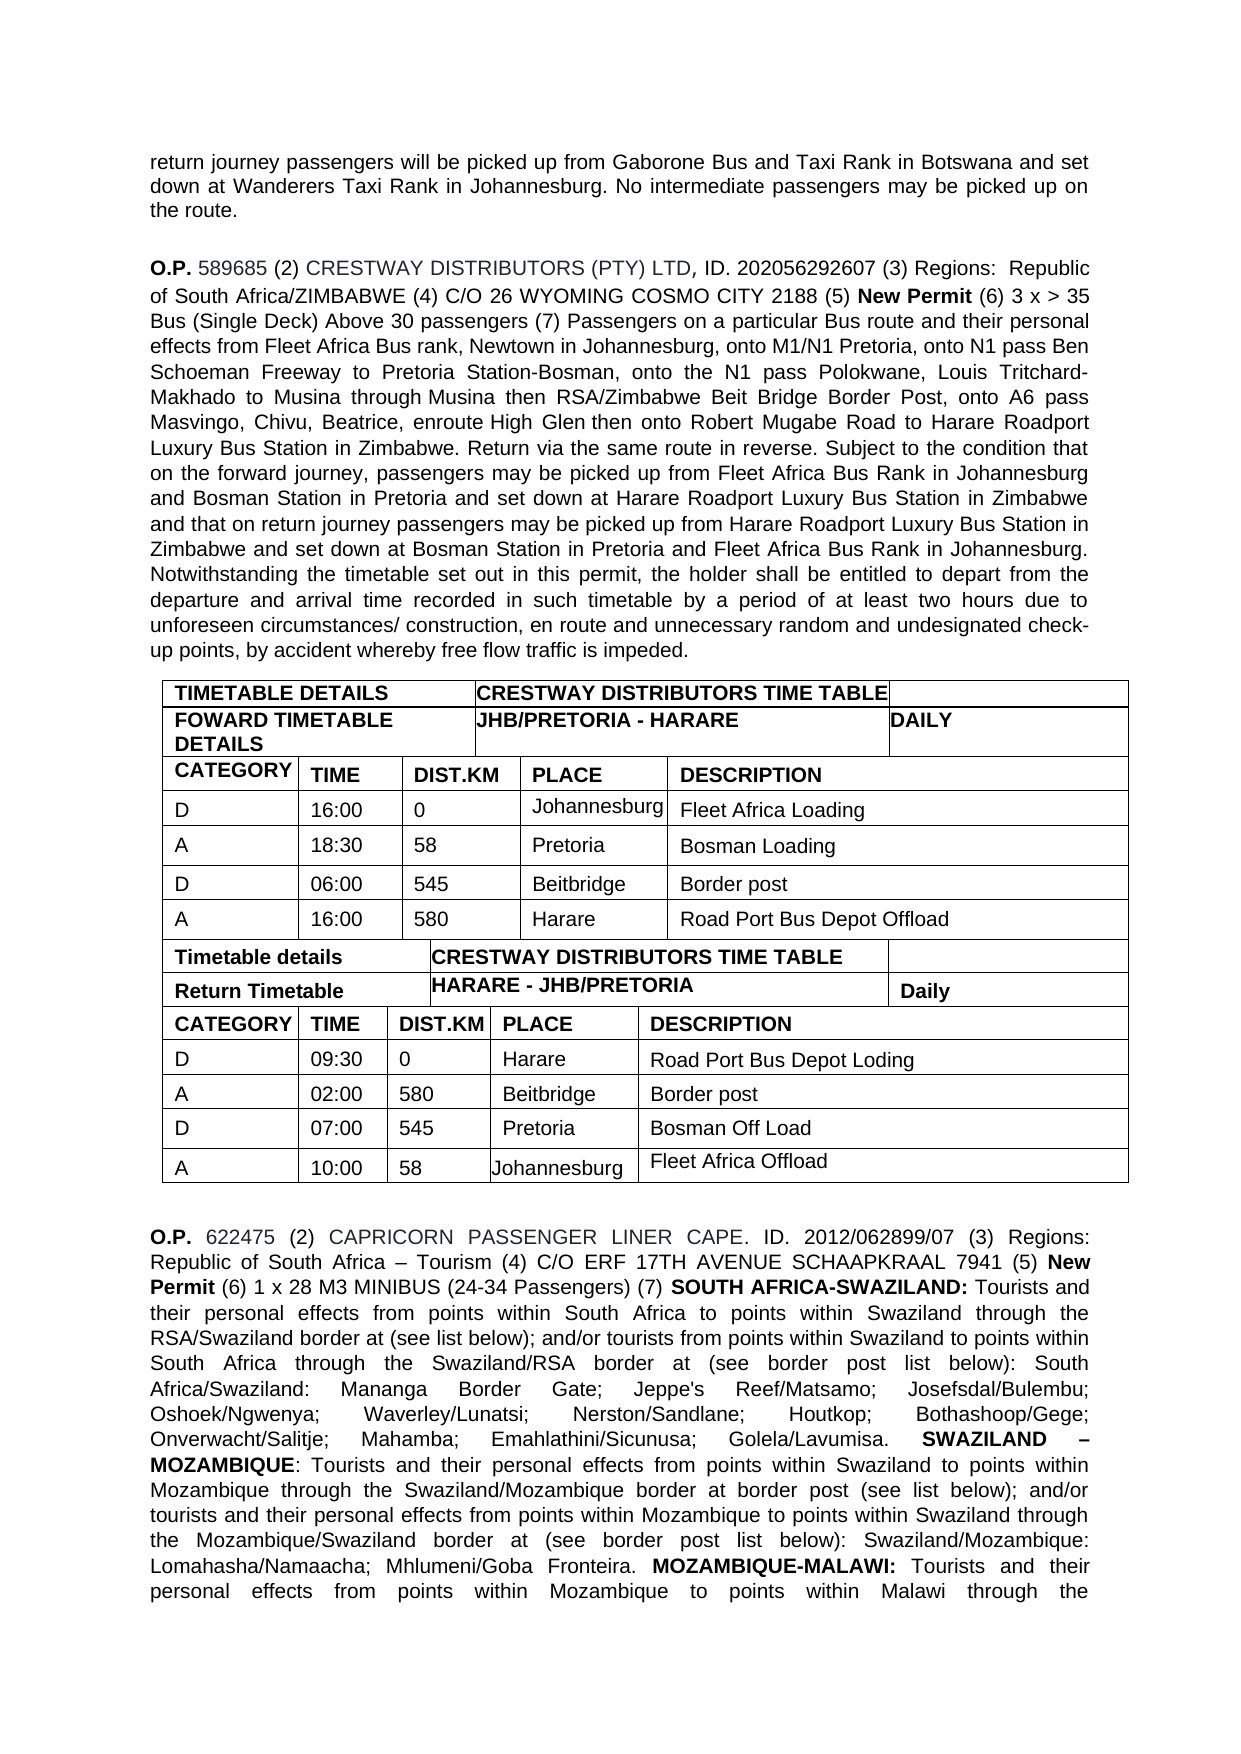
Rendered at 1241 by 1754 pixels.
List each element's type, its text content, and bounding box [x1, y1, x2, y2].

table_cell 0 [403, 791, 520, 825]
table_cell A [163, 1149, 298, 1182]
table_cell Harare [521, 900, 667, 938]
table_cell DESCRIPTION [668, 757, 1128, 790]
table_cell D [163, 791, 298, 825]
table_cell A [163, 826, 298, 865]
table_cell CRESTWAY DISTRIBUTORS TIME TABLE [431, 940, 888, 972]
table_cell TIME [299, 1007, 387, 1039]
table_header [890, 681, 1128, 706]
table_cell PLACE [521, 757, 667, 790]
table_cell D [163, 1109, 298, 1147]
table_cell 545 [388, 1109, 490, 1147]
table_cell 06:00 [299, 866, 402, 898]
table_cell A [163, 900, 298, 938]
table_cell Fleet Africa Offload [639, 1149, 1128, 1182]
table_cell 02:00 [299, 1075, 387, 1108]
table_cell Border post [668, 866, 1128, 898]
table_cell DAILY [890, 708, 1128, 756]
table_cell PLACE [491, 1007, 638, 1039]
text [150, 1224, 1090, 1603]
table_cell D [163, 866, 298, 898]
table_cell 16:00 [299, 900, 402, 938]
table_cell 58 [388, 1149, 490, 1182]
table_cell Bosman Loading [668, 826, 1128, 865]
table_cell [889, 940, 1128, 972]
table_cell 10:00 [299, 1149, 387, 1182]
table_cell 580 [403, 900, 520, 938]
table_cell 18:30 [299, 826, 402, 865]
table_cell Pretoria [491, 1109, 638, 1147]
table_cell Beitbridge [491, 1075, 638, 1108]
table_cell 0 [388, 1040, 490, 1074]
table_cell D [163, 1040, 298, 1074]
table_cell A [163, 1075, 298, 1108]
table_cell Johannesburg [491, 1149, 638, 1182]
table_cell HARARE - JHB/PRETORIA [431, 973, 888, 1006]
table_cell Johannesburg [521, 791, 667, 825]
table_cell 16:00 [299, 791, 402, 825]
table_cell Harare [491, 1040, 638, 1074]
table_header CRESTWAY DISTRIBUTORS TIME TABLE [476, 681, 889, 706]
text O.P. 589685 (2) CRESTWAY DISTRIBUTORS (PTY) LTD, ID. 202056292607 (3) Regions: Republic of South Africa/ZIMBABWE (4) C/O 26 WYOMING COSMO CITY 2188 (5) New Permit (6) 3 x > 35 Bus (Single Deck) Above 30 passengers (7) Passengers on a particular Bus route and their personal effects from Fleet Africa Bus rank, Newtown in Johannesburg, onto M1/N1 Pretoria, onto N1 pass Ben Schoeman Freeway to Pretoria Station-Bosman, onto the N1 pass Polokwane, Louis Tritchard-Makhado to Musina through Musina then RSA/Zimbabwe Beit Bridge Border Post, onto A6 pass Masvingo, Chivu, Beatrice, enroute High Glen then onto Robert Mugabe Road to Harare Roadport Luxury Bus Station in Zimbabwe. Return via the same route in reverse. Subject to the condition that on the forward journey, passengers may be picked up from Fleet Africa Bus Rank in Johannesburg and Bosman Station in Pretoria and set down at Harare Roadport Luxury Bus Station in Zimbabwe and that on return journey passengers may be picked up from Harare Roadport Luxury Bus Station in Zimbabwe and set down at Bosman Station in Pretoria and Fleet Africa Bus Rank in Johannesburg. Notwithstanding the timetable set out in this permit, the holder shall be entitled to depart from the departure and arrival time recorded in such timetable by a period of at least two hours due to unforeseen circumstances/ construction, en route and unnecessary random and undesignated check-up points, by accident whereby free flow traffic is impeded. [150, 251, 1090, 662]
table_cell FOWARD TIMETABLE DETAILS [163, 708, 475, 756]
table_cell DIST.KM [403, 757, 520, 790]
table_cell Pretoria [521, 826, 667, 865]
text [150, 150, 1090, 222]
table_cell Daily [889, 973, 1128, 1006]
table_cell 545 [403, 866, 520, 898]
table_header TIMETABLE DETAILS [163, 681, 475, 706]
table_cell Beitbridge [521, 866, 667, 898]
table_cell Timetable details [163, 940, 430, 972]
table_cell Return Timetable [163, 973, 430, 1006]
table_cell Road Port Bus Depot Offload [668, 900, 1128, 938]
table_cell CATEGORY [163, 1007, 298, 1039]
table_cell Road Port Bus Depot Loding [639, 1040, 1128, 1074]
table_cell CATEGORY [163, 757, 298, 790]
table_cell 07:00 [299, 1109, 387, 1147]
table_cell 58 [403, 826, 520, 865]
table_cell DESCRIPTION [639, 1007, 1128, 1039]
table_cell 09:30 [299, 1040, 387, 1074]
table_cell DIST.KM [388, 1007, 490, 1039]
table_cell Bosman Off Load [639, 1109, 1128, 1147]
table_cell 580 [388, 1075, 490, 1108]
table_cell Border post [639, 1075, 1128, 1108]
table_cell JHB/PRETORIA - HARARE [476, 708, 889, 756]
table_cell TIME [299, 757, 402, 790]
table_cell Fleet Africa Loading [668, 791, 1128, 825]
